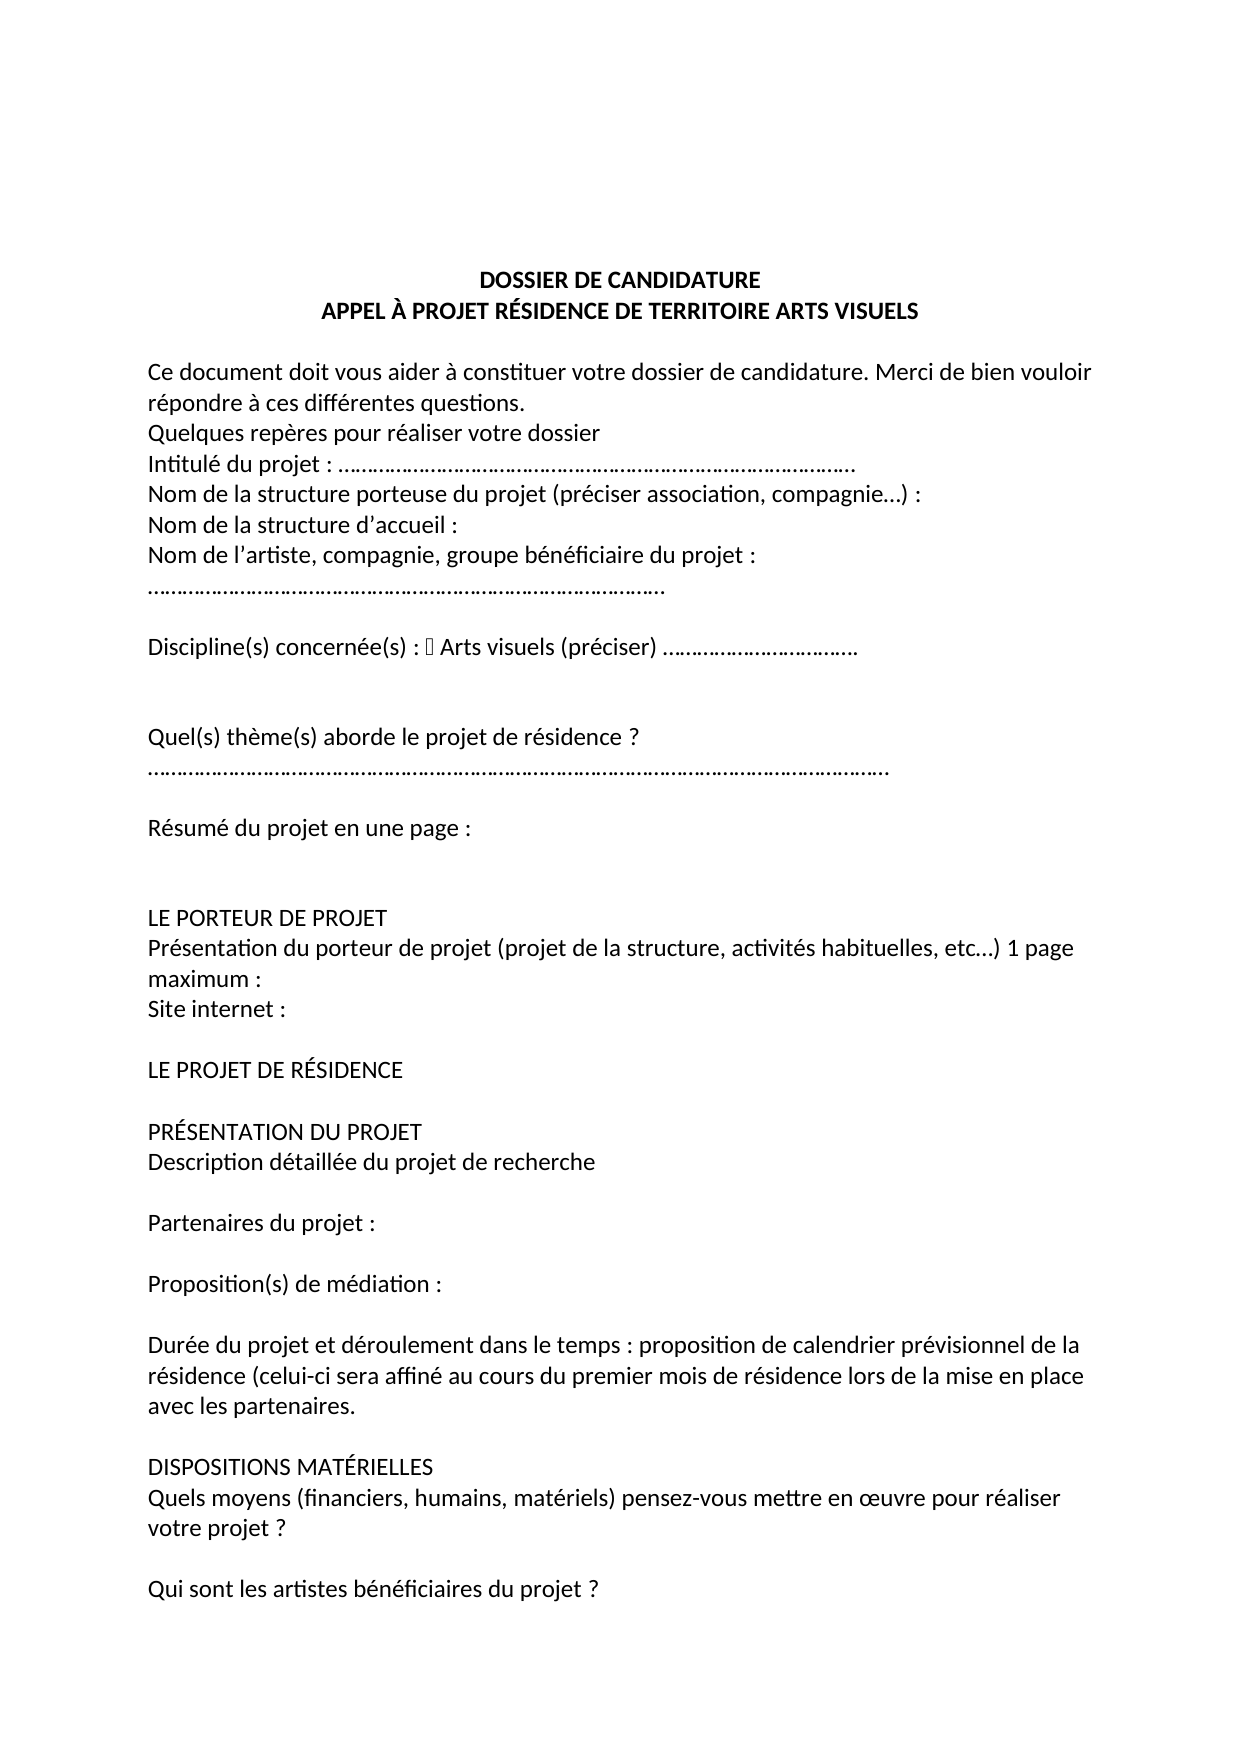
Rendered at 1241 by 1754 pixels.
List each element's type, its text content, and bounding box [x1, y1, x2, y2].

text ………………………………………………………………………………………………………………… [148, 751, 1093, 782]
text Discipline(s) concernée(s) : Arts visuels (préciser) ……………………………. [148, 631, 1093, 661]
text DOSSIER DE CANDIDATURE [148, 264, 1093, 295]
text LE PORTEUR DE PROJET [148, 902, 1093, 932]
text Qui sont les artistes bénéficiaires du projet ? [148, 1573, 1093, 1604]
text Résumé du projet en une page : [148, 812, 1093, 843]
text Description détaillée du projet de recherche [148, 1146, 1093, 1177]
text Nom de la structure d’accueil : [148, 509, 1093, 539]
text Intitulé du projet : ……………………………………………………………………………… [148, 448, 1093, 478]
text Proposition(s) de médiation : [148, 1268, 1093, 1299]
text Site internet : [148, 993, 1093, 1024]
text PRÉSENTATION DU PROJET [148, 1116, 1093, 1146]
text Ce document doit vous aider à constituer votre dossier de candidature. Merci de bien vouloir répondre à ces différentes questions. [148, 356, 1093, 417]
text APPEL À PROJET RÉSIDENCE DE TERRITOIRE ARTS VISUELS [148, 295, 1093, 326]
text Durée du projet et déroulement dans le temps : proposition de calendrier prévisionnel de la résidence (celui-ci sera affiné au cours du premier mois de résidence lors de la mise en place avec les partenaires. [148, 1329, 1093, 1421]
text Nom de la structure porteuse du projet (préciser association, compagnie…) : [148, 478, 1093, 509]
text LE PROJET DE RÉSIDENCE [148, 1054, 1093, 1085]
text Quels moyens (financiers, humains, matériels) pensez-vous mettre en œuvre pour réaliser votre projet ? [148, 1482, 1093, 1543]
text Partenaires du projet : [148, 1207, 1093, 1238]
text DISPOSITIONS MATÉRIELLES [148, 1451, 1093, 1482]
text Présentation du porteur de projet (projet de la structure, activités habituelles, etc…) 1 page maximum : [148, 932, 1093, 993]
text Quel(s) thème(s) aborde le projet de résidence ? [148, 721, 1093, 751]
text Nom de l’artiste, compagnie, groupe bénéficiaire du projet : [148, 539, 1093, 570]
text ……………………………………………………………………………… [148, 570, 1093, 600]
text Quelques repères pour réaliser votre dossier [148, 417, 1093, 448]
